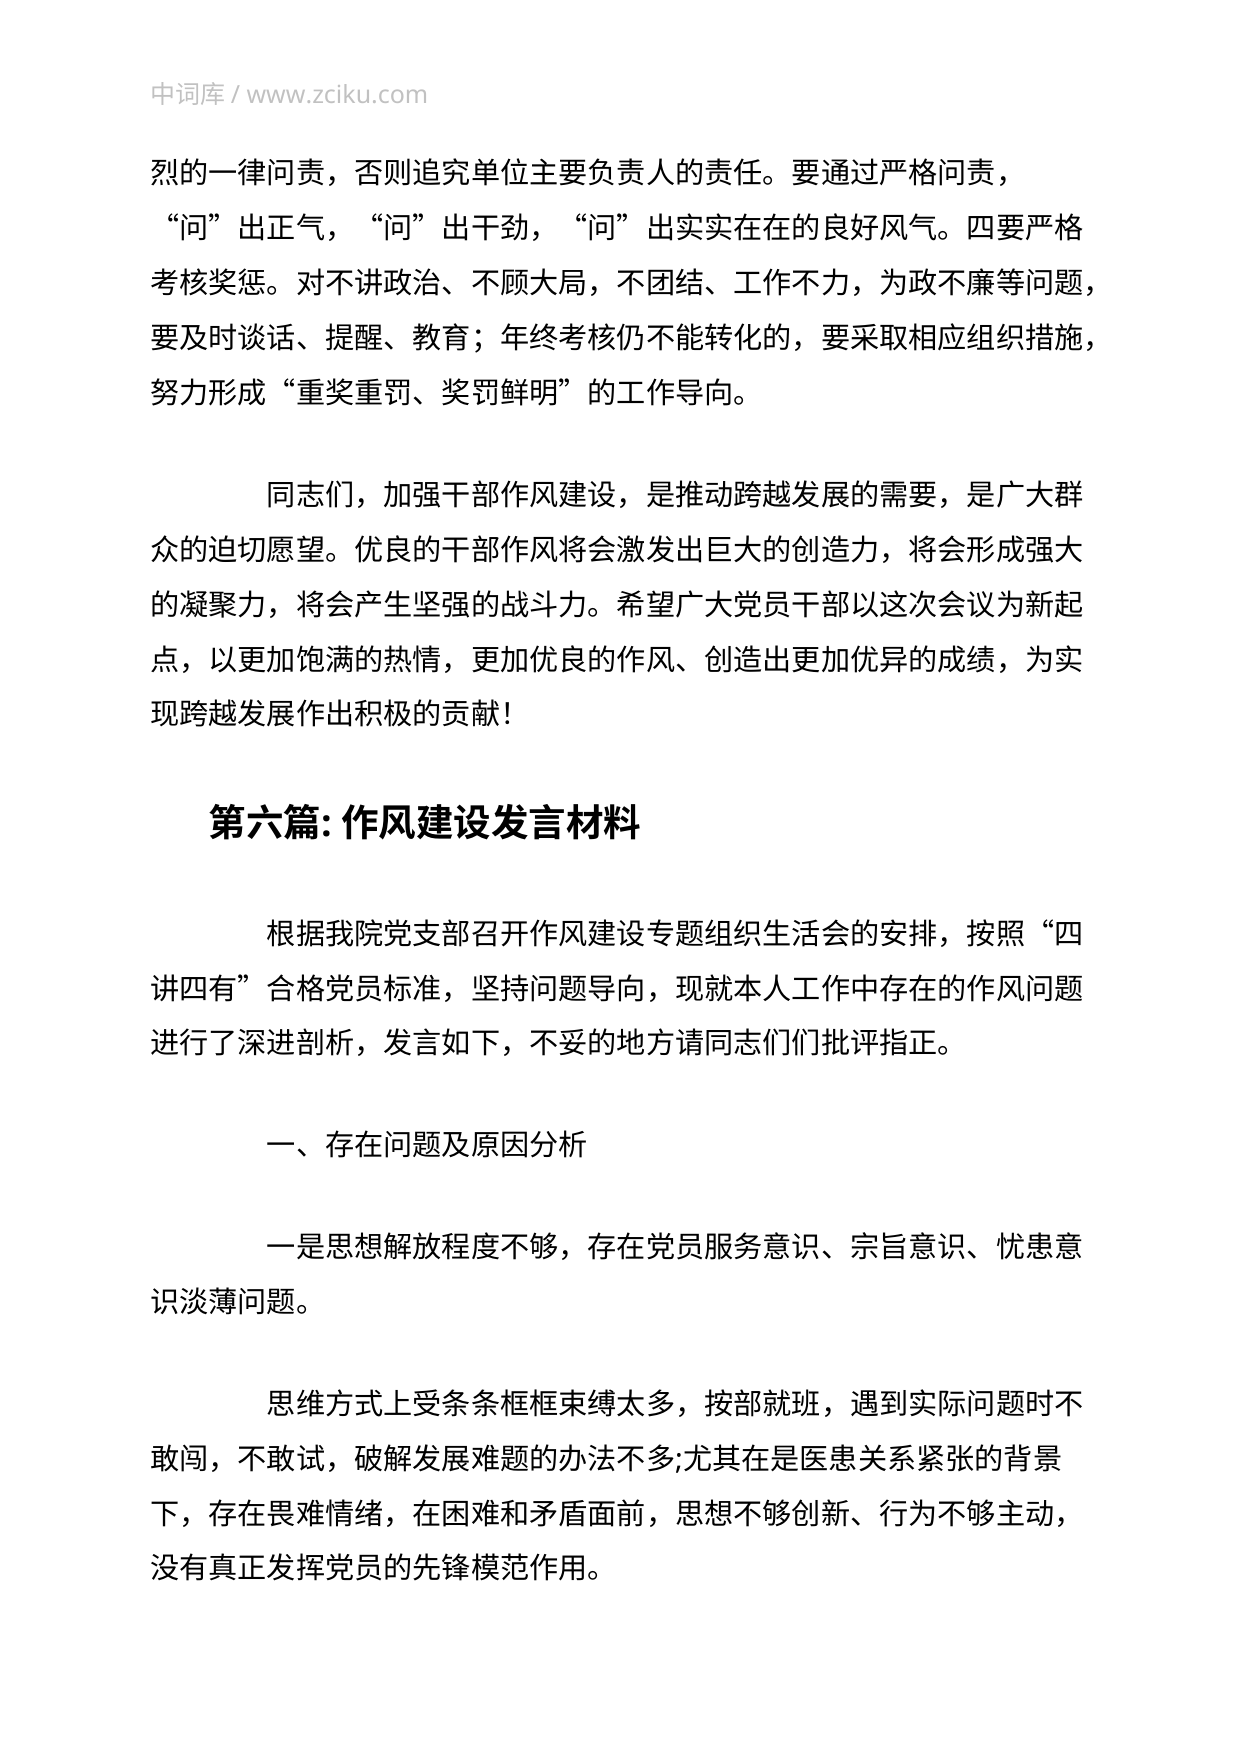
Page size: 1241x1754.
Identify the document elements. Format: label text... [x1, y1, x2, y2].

text 根据我院党支部召开作风建设专题组织生活会的安排，按照“四讲四有”合格党员标准，坚持问题导向，现就本人工作中存在的作风问题进行了深进剖析，发言如下，不妥的地方请同志们们批评指正。 [150, 910, 1090, 1062]
text 一是思想解放程度不够，存在党员服务意识、宗旨意识、忧患意识淡薄问题。 [150, 1224, 1090, 1321]
text 思维方式上受条条框框束缚太多，按部就班，遇到实际问题时不敢闯，不敢试，破解发展难题的办法不多;尤其在是医患关系紧张的背景下，存在畏难情绪，在困难和矛盾面前，思想不够创新、行为不够主动，没有真正发挥党员的先锋模范作用。 [150, 1380, 1090, 1587]
text 同志们，加强干部作风建设，是推动跨越发展的需要，是广大群众的迫切愿望。优良的干部作风将会激发出巨大的创造力，将会形成强大的凝聚力，将会产生坚强的战斗力。希望广大党员干部以这次会议为新起点，以更加饱满的热情，更加优良的作风、创造出更加优异的成绩，为实现跨越发展作出积极的贡献！ [150, 471, 1090, 733]
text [150, 150, 1090, 412]
text 第六篇: 作风建设发言材料 [150, 793, 1090, 847]
text 一、存在问题及原因分析 [150, 1122, 1090, 1164]
